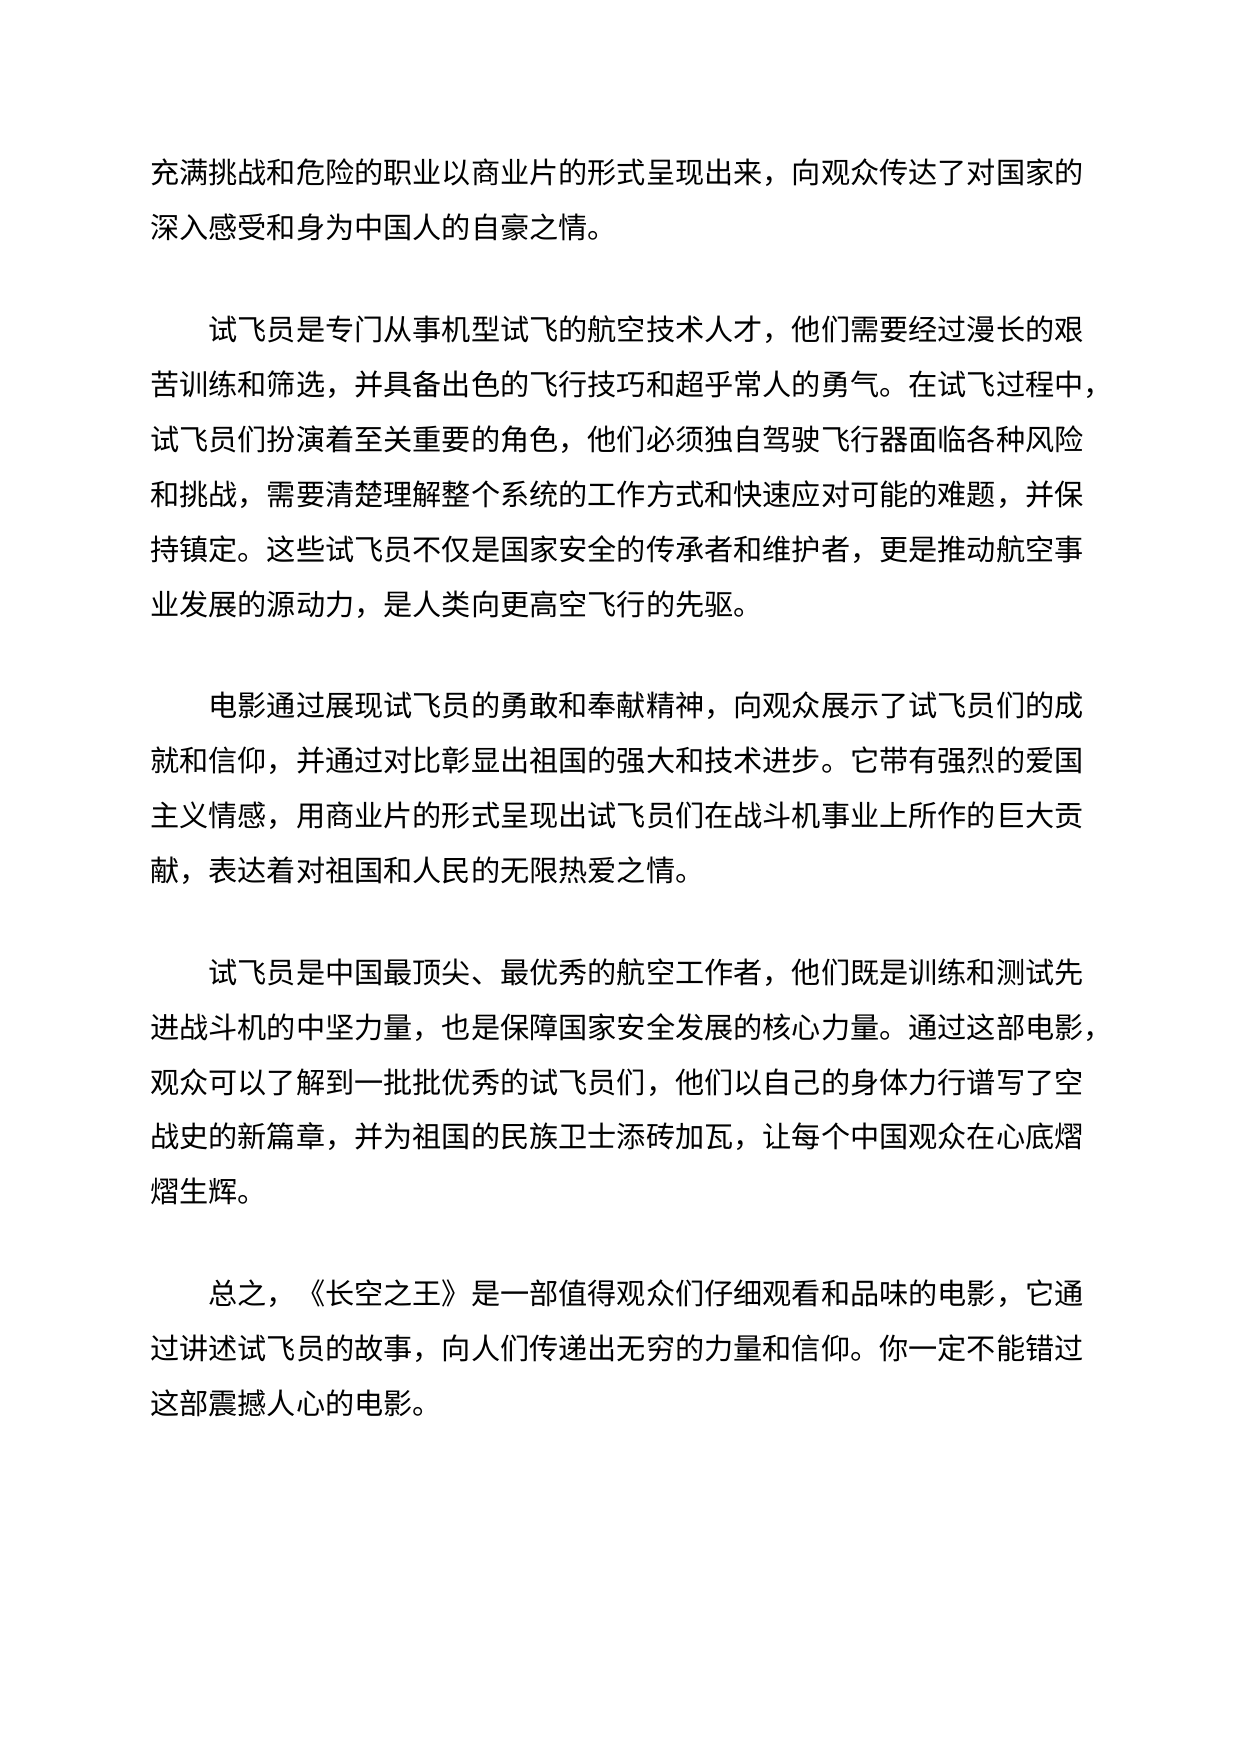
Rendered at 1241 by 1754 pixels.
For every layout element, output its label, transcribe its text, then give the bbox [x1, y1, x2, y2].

text 试飞员是中国最顶尖、最优秀的航空工作者，他们既是训练和测试先进战斗机的中坚力量，也是保障国家安全发展的核心力量。通过这部电影，观众可以了解到一批批优秀的试飞员们，他们以自己的身体力行谱写了空战史的新篇章，并为祖国的民族卫士添砖加瓦，让每个中国观众在心底熠熠生辉。 [150, 949, 1090, 1211]
text 试飞员是专门从事机型试飞的航空技术人才，他们需要经过漫长的艰苦训练和筛选，并具备出色的飞行技巧和超乎常人的勇气。在试飞过程中，试飞员们扮演着至关重要的角色，他们必须独自驾驶飞行器面临各种风险和挑战，需要清楚理解整个系统的工作方式和快速应对可能的难题，并保持镇定。这些试飞员不仅是国家安全的传承者和维护者，更是推动航空事业发展的源动力，是人类向更高空飞行的先驱。 [150, 307, 1090, 623]
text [150, 150, 1090, 247]
text 电影通过展现试飞员的勇敢和奉献精神，向观众展示了试飞员们的成就和信仰，并通过对比彰显出祖国的强大和技术进步。它带有强烈的爱国主义情感，用商业片的形式呈现出试飞员们在战斗机事业上所作的巨大贡献，表达着对祖国和人民的无限热爱之情。 [150, 683, 1090, 890]
text 总之，《长空之王》是一部值得观众们仔细观看和品味的电影，它通过讲述试飞员的故事，向人们传递出无穷的力量和信仰。你一定不能错过这部震撼人心的电影。 [150, 1271, 1090, 1423]
